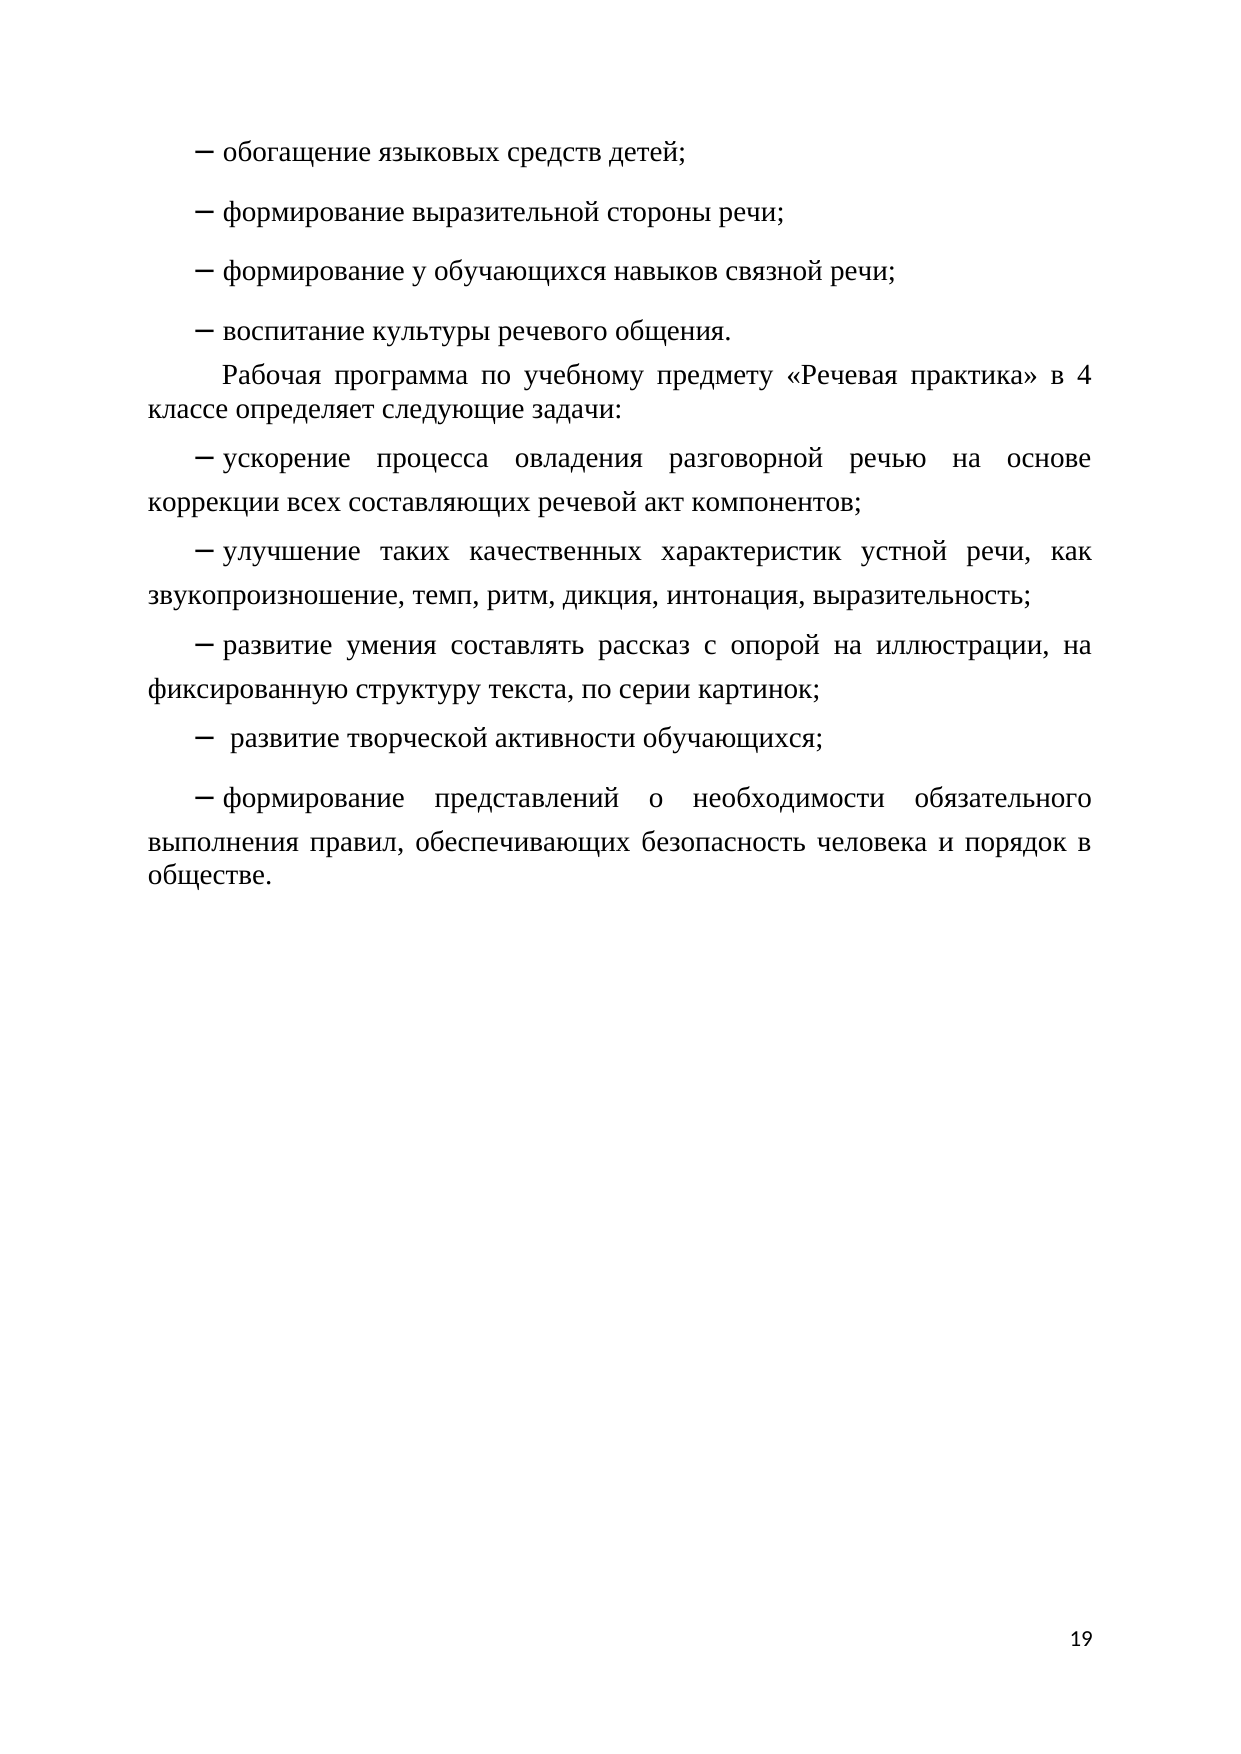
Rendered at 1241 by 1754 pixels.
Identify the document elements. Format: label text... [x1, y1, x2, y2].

list формирование выразительной стороны речи; [148, 178, 1092, 238]
list формирование у обучающихся навыков связной речи; [148, 238, 1092, 297]
list развитие творческой активности обучающихся; [148, 704, 1092, 764]
list воспитание культуры речевого общения. [148, 297, 1092, 357]
list ускорение процесса овладения разговорной речью на основе коррекции всех составляющих речевой акт компонентов; [148, 424, 1092, 518]
list улучшение таких качественных характеристик устной речи, как звукопроизношение, темп, ритм, дикция, интонация, выразительность; [148, 518, 1092, 611]
list обогащение языковых средств детей; [148, 118, 1092, 178]
text Рабочая программа по учебному предмету «Речевая практика» в 4 классе определяет следующие задачи: [148, 357, 1092, 424]
list формирование представлений о необходимости обязательного выполнения правил, обеспечивающих безопасность человека и порядок в обществе. [148, 764, 1092, 891]
list развитие умения составлять рассказ с опорой на иллюстрации, на фиксированную структуру текста, по серии картинок; [148, 611, 1092, 704]
